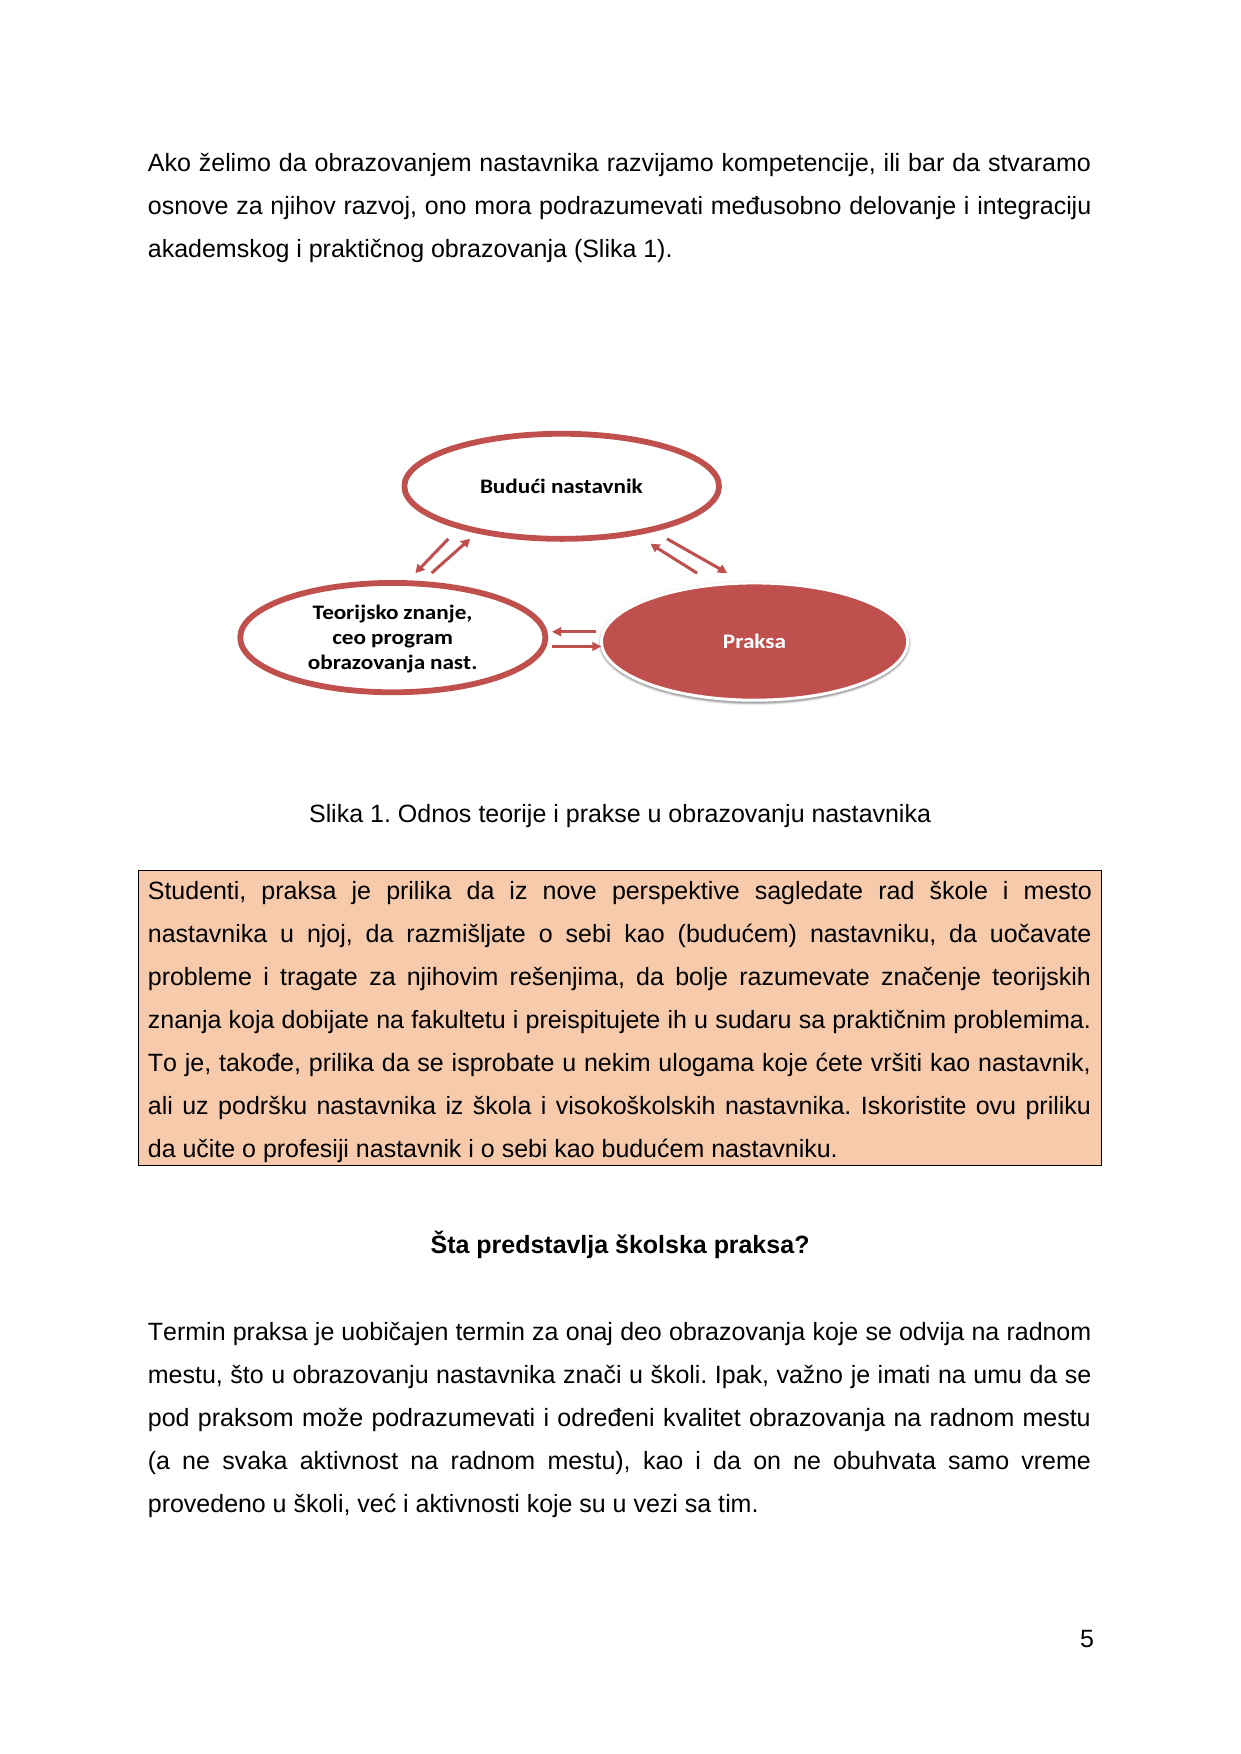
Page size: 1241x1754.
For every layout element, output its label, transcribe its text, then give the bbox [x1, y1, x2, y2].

text Termin praksa je uobičajen termin za onaj deo obrazovanja koje se odvija na radnom mestu, što u obrazovanju nastavnika znači u školi. Ipak, važno je imati na umu da se pod praksom može podrazumevati i određeni kvalitet obrazovanja na radnom mestu (a ne svaka aktivnost na radnom mestu), kao i da on ne obuhvata samo vreme provedeno u školi, već i aktivnosti koje su u vezi sa tim. [148, 1316, 1093, 1518]
text Slika 1. Odnos teorije i prakse u obrazovanju nastavnika [148, 798, 1093, 827]
subtitle Šta predstavlja školska praksa? [148, 1230, 1093, 1259]
text Ako želimo da obrazovanjem nastavnika razvijamo kompetencije, ili bar da stvaramo osnove za njihov razvoj, ono mora podrazumevati međusobno delovanje i integraciju akademskog i praktičnog obrazovanja (Slika 1). [148, 148, 1093, 263]
text Studenti, praksa je prilika da iz nove perspektive sagledate rad škole i mesto nastavnika u njoj, da razmišljate o sebi kao (budućem) nastavniku, da uočavate probleme i tragate za njihovim rešenjima, da bolje razumevate značenje teorijskih znanja koja dobijate na fakultetu i preispitujete ih u sudaru sa praktičnim problemima. To je, takođe, prilika da se isprobate u nekim ulogama koje ćete vršiti kao nastavnik, ali uz podršku nastavnika iz škola i visokoškolskih nastavnika. Iskoristite ovu priliku da učite o profesiji nastavnik i o sebi kao budućem nastavniku. [139, 871, 1101, 1165]
